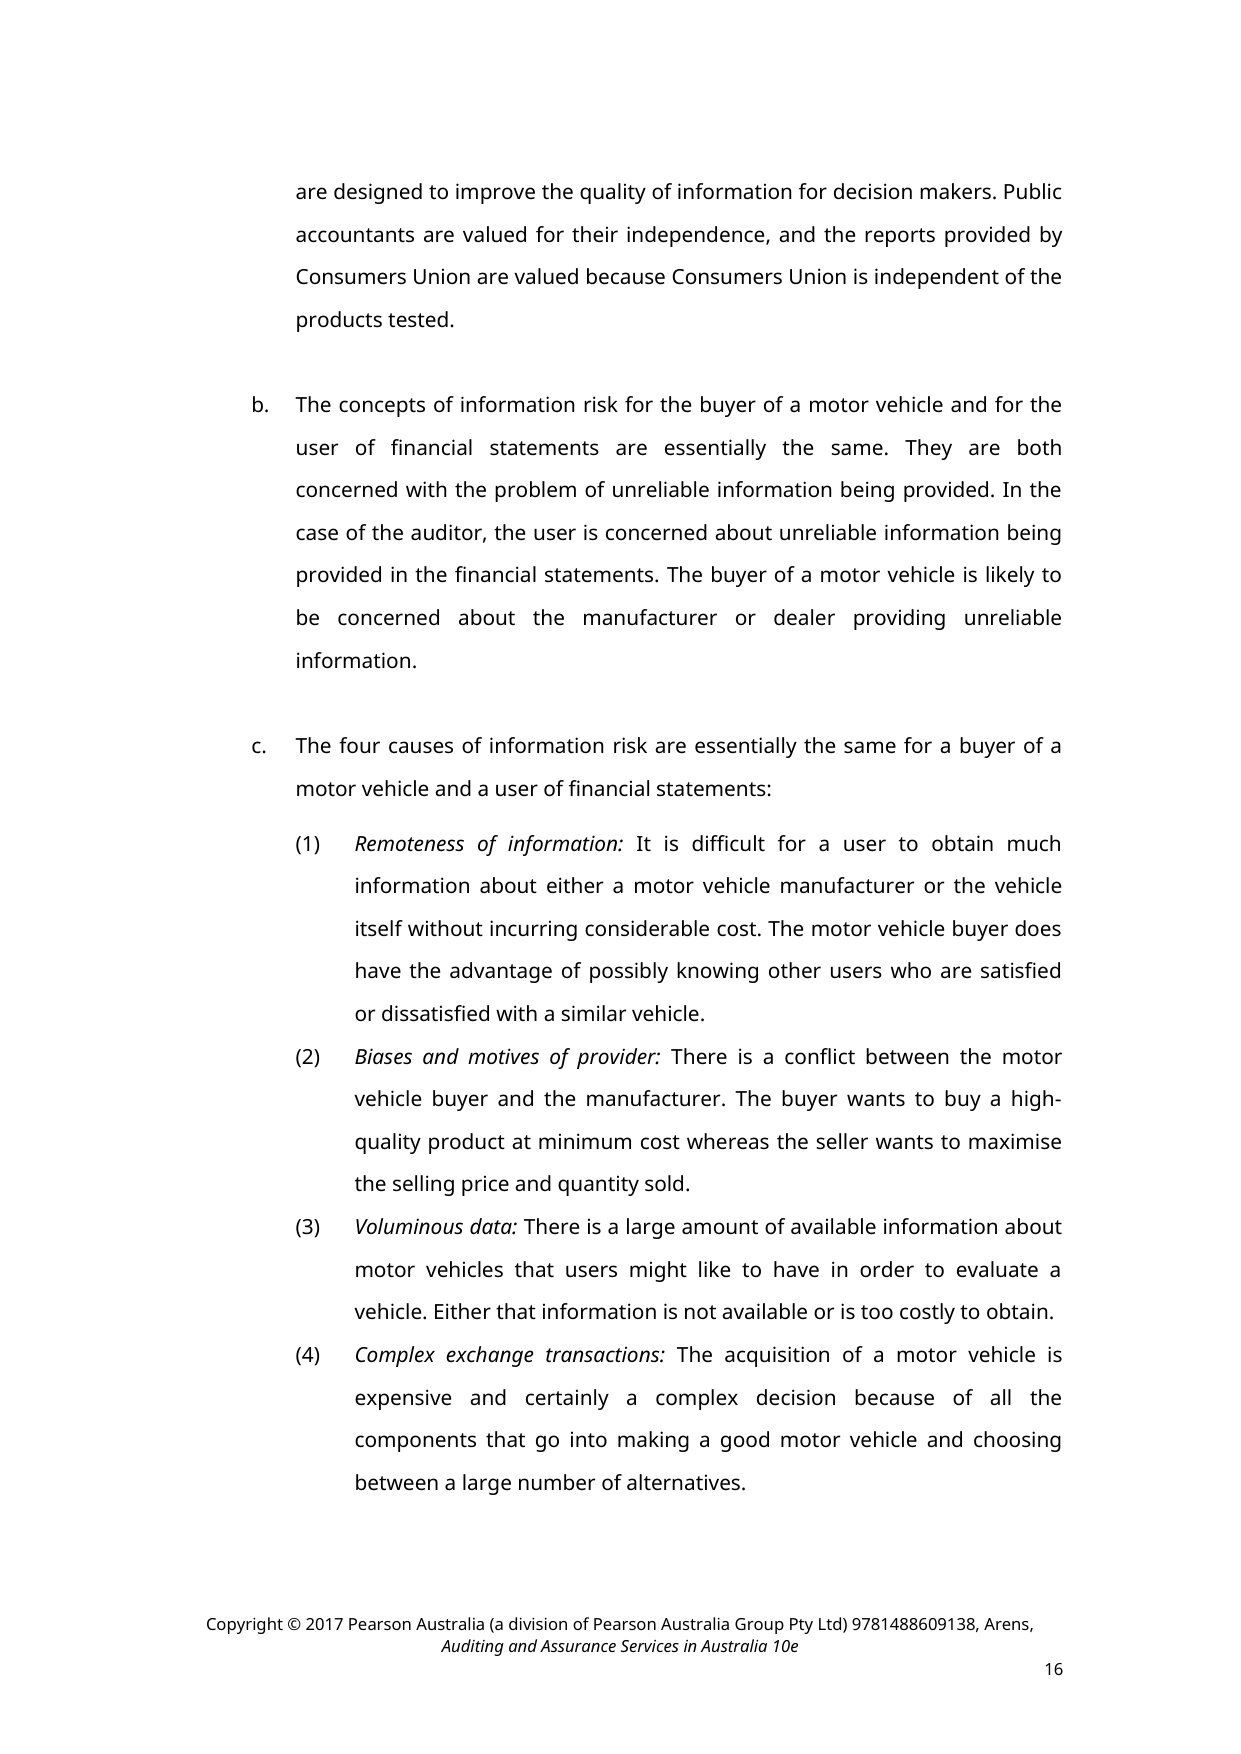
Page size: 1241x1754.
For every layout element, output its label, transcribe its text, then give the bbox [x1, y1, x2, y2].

text (4) Complex exchange transactions: The acquisition of a motor vehicle is expensive and certainly a complex decision because of all the components that go into making a good motor vehicle and choosing between a large number of alternatives. [295, 1340, 1063, 1496]
text c. The four causes of information risk are essentially the same for a buyer of a motor vehicle and a user of financial statements: [177, 731, 1063, 802]
text b. The concepts of information risk for the buyer of a motor vehicle and for the user of financial statements are essentially the same. They are both concerned with the problem of unreliable information being provided. In the case of the auditor, the user is concerned about unreliable information being provided in the financial statements. The buyer of a motor vehicle is likely to be concerned about the manufacturer or dealer providing unreliable information. [177, 390, 1063, 674]
text (2) Biases and motives of provider: There is a conflict between the motor vehicle buyer and the manufacturer. The buyer wants to buy a high-quality product at minimum cost whereas the seller wants to maximise the selling price and quantity sold. [295, 1042, 1063, 1198]
text (3) Voluminous data: There is a large amount of available information about motor vehicles that users might like to have in order to evaluate a vehicle. Either that information is not available or is too costly to obtain. [295, 1212, 1063, 1326]
list Remoteness of information: It is difficult for a user to obtain much information about either a motor vehicle manufacturer or the vehicle itself without incurring considerable cost. The motor vehicle buyer does have the advantage of possibly knowing other users who are satisfied or dissatisfied with a similar vehicle. [295, 829, 1063, 1028]
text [177, 177, 1063, 333]
